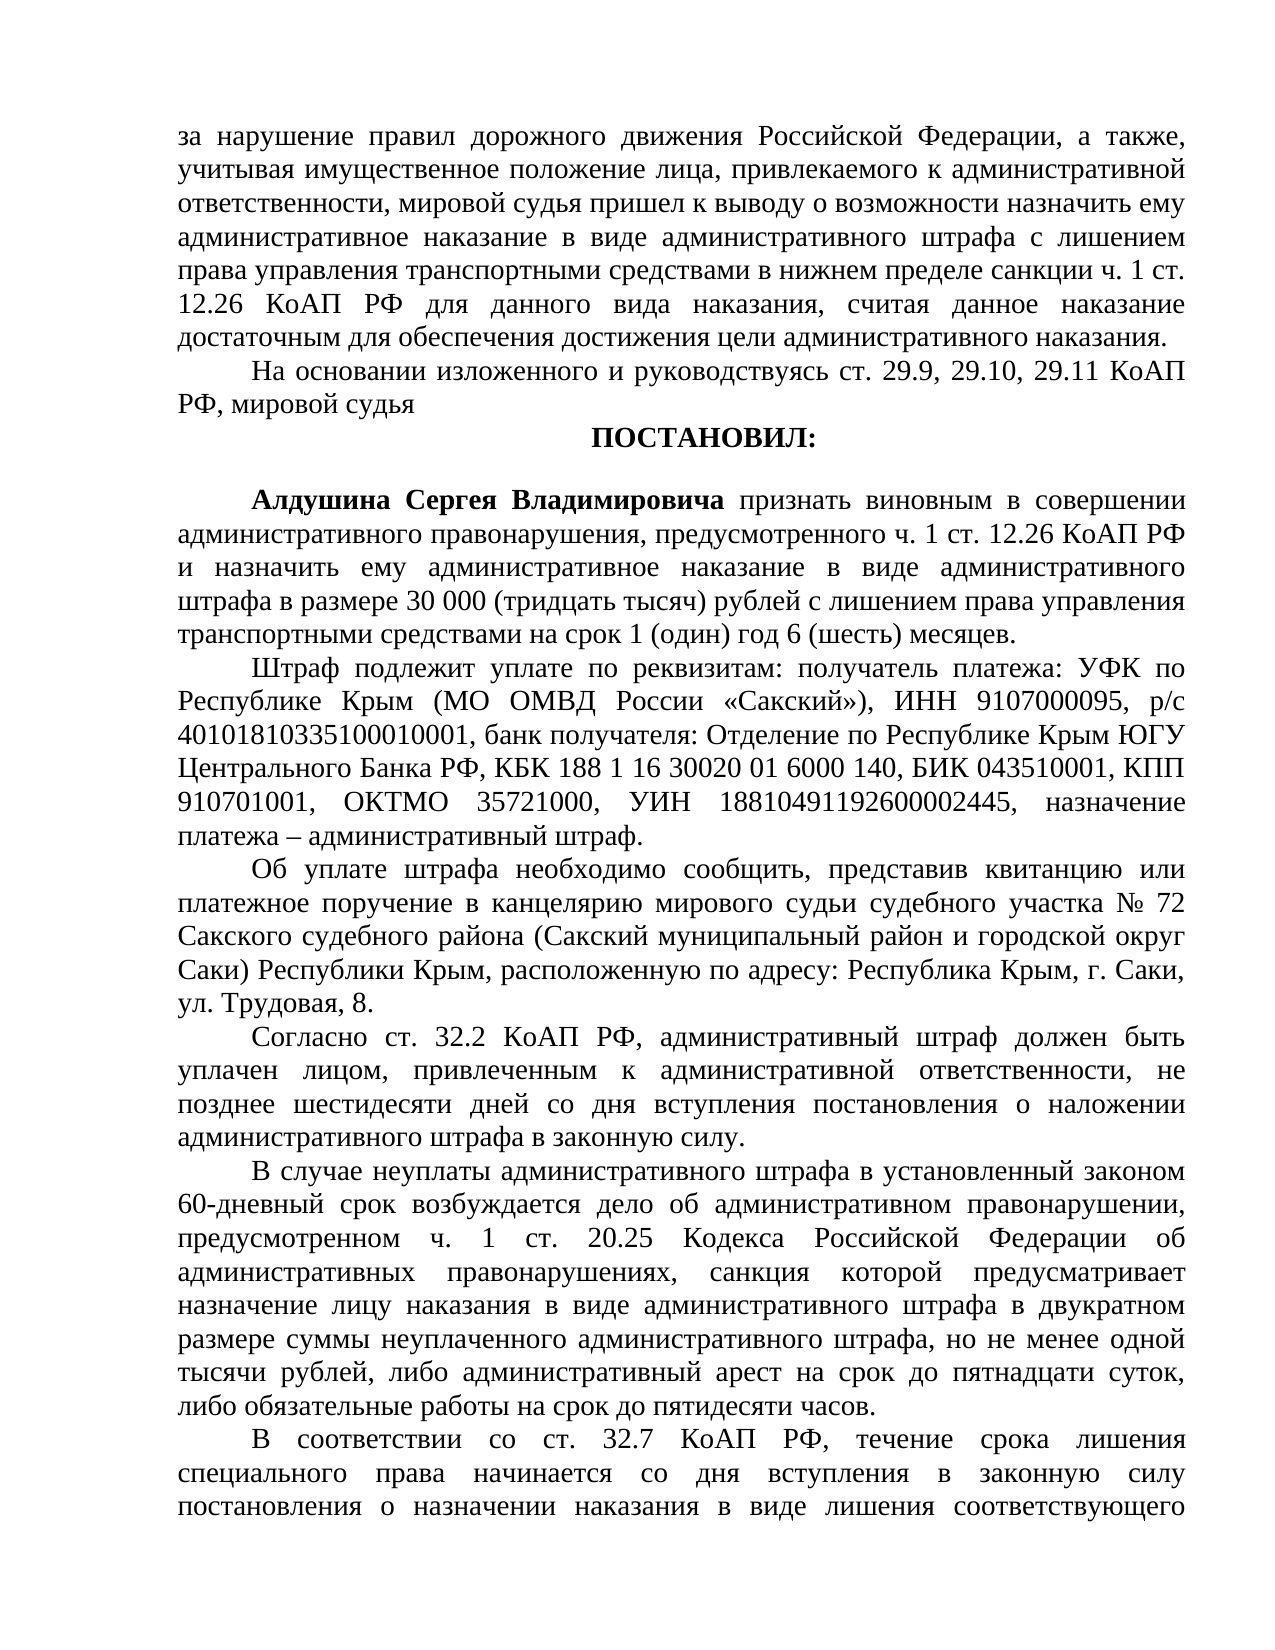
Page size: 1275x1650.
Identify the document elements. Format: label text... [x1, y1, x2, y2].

text В случае неуплаты административного штрафа в установленный законом 60-дневный срок возбуждается дело об административном правонарушении, предусмотренном ч. 1 ст. 20.25 Кодекса Российской Федерации об административных правонарушениях, санкция которой предусматривает назначение лицу наказания в виде административного штрафа в двукратном размере суммы неуплаченного административного штрафа, но не менее одной тысячи рублей, либо административный арест на срок до пятнадцати суток, либо обязательные работы на срок до пятидесяти часов. [177, 1153, 1186, 1421]
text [177, 1421, 1186, 1522]
text Алдушина Сергея Владимировича признать виновным в совершении административного правонарушения, предусмотренного ч. 1 ст. 12.26 КоАП РФ и назначить ему административное наказание в виде административного штрафа в размере 30 000 (тридцать тысяч) рублей с лишением права управления транспортными средствами на срок 1 (один) год 6 (шесть) месяцев. [177, 482, 1186, 650]
text ПОСТАНОВИЛ: [177, 420, 1186, 453]
text Согласно ст. 32.2 КоАП РФ, административный штраф должен быть уплачен лицом, привлеченным к административной ответственности, не позднее шестидесяти дней со дня вступления постановления о наложении административного штрафа в законную силу. [177, 1019, 1186, 1153]
text На основании изложенного и руководствуясь ст. 29.9, 29.10, 29.11 КоАП РФ, мировой судья [177, 353, 1186, 420]
text Об уплате штрафа необходимо сообщить, представив квитанцию или платежное поручение в канцелярию мирового судьи судебного участка № 72 Сакского судебного района (Сакский муниципальный район и городской округ Саки) Республики Крым, расположенную по адресу: Республика Крым, г. Саки, ул. Трудовая, 8. [177, 851, 1186, 1019]
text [177, 118, 1186, 353]
text Штраф подлежит уплате по реквизитам: получатель платежа: УФК по Республике Крым (МО ОМВД России «Сакский»), ИНН 9107000095, р/с 40101810335100010001, банк получателя: Отделение по Республике Крым ЮГУ Центрального Банка РФ, КБК 188 1 16 30020 01 6000 140, БИК 043510001, КПП 910701001, ОКТМО 35721000, УИН 18810491192600002445, назначение платежа – административный штраф. [177, 650, 1186, 851]
